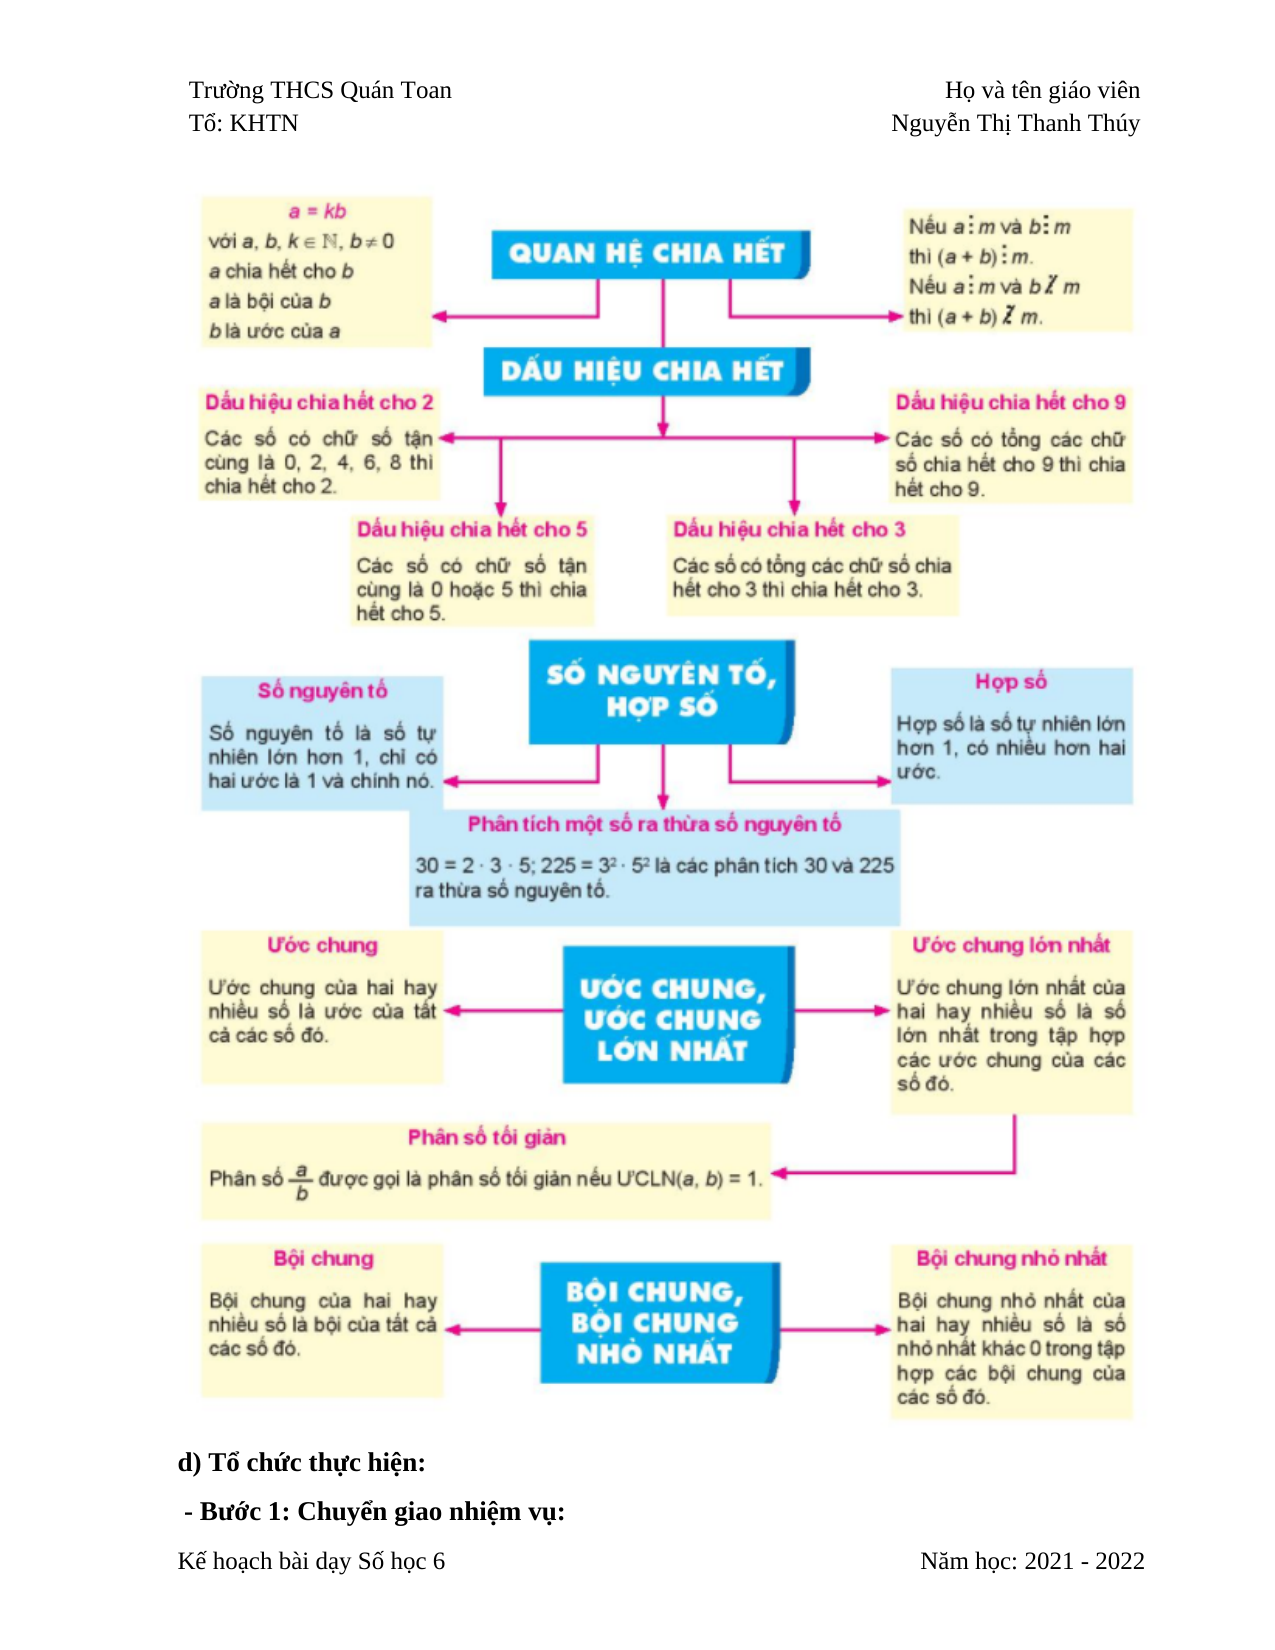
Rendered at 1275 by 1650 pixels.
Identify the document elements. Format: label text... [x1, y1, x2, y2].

text - Bước 1: Chuyển giao nhiệm vụ: [177, 1495, 1157, 1526]
text d) Tổ chức thực hiện: [177, 1446, 1157, 1478]
picture [177, 183, 1157, 1429]
